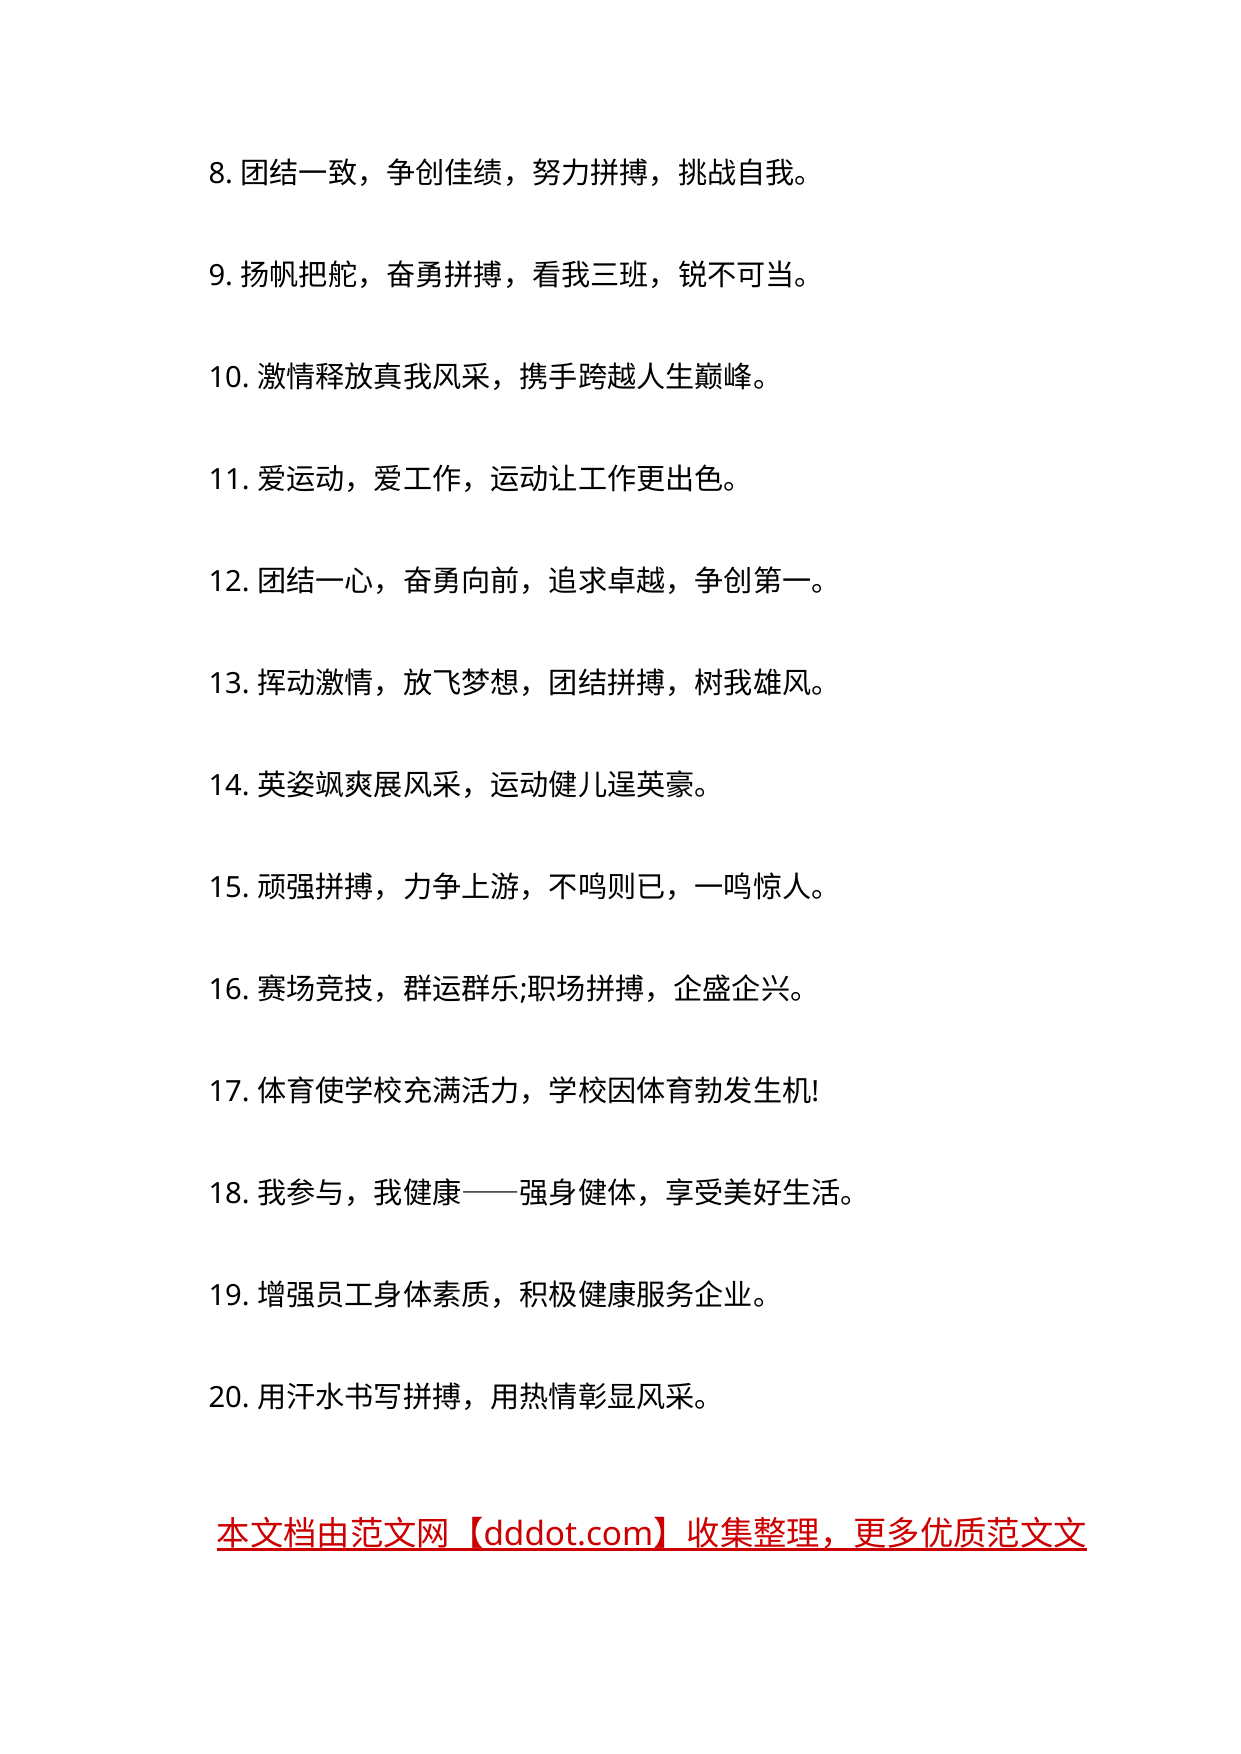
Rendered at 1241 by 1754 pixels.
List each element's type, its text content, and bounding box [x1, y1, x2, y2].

text 17. 体育使学校充满活力，学校因体育勃发生机! [150, 1068, 1090, 1110]
text 18. 我参与，我健康——强身健体，享受美好生活。 [150, 1170, 1090, 1212]
text 19. 增强员工身体素质，积极健康服务企业。 [150, 1272, 1090, 1314]
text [150, 1507, 1090, 1555]
text 8. 团结一致，争创佳绩，努力拼搏，挑战自我。 [150, 150, 1090, 192]
text 10. 激情释放真我风采，携手跨越人生巅峰。 [150, 354, 1090, 396]
text 13. 挥动激情，放飞梦想，团结拼搏，树我雄风。 [150, 660, 1090, 702]
text 11. 爱运动，爱工作，运动让工作更出色。 [150, 456, 1090, 498]
text 9. 扬帆把舵，奋勇拼搏，看我三班，锐不可当。 [150, 252, 1090, 294]
text 15. 顽强拼搏，力争上游，不鸣则已，一鸣惊人。 [150, 864, 1090, 906]
text 20. 用汗水书写拼搏，用热情彰显风采。 [150, 1374, 1090, 1416]
text 12. 团结一心，奋勇向前，追求卓越，争创第一。 [150, 558, 1090, 600]
text 14. 英姿飒爽展风采，运动健儿逞英豪。 [150, 762, 1090, 804]
text 16. 赛场竞技，群运群乐;职场拼搏，企盛企兴。 [150, 966, 1090, 1008]
